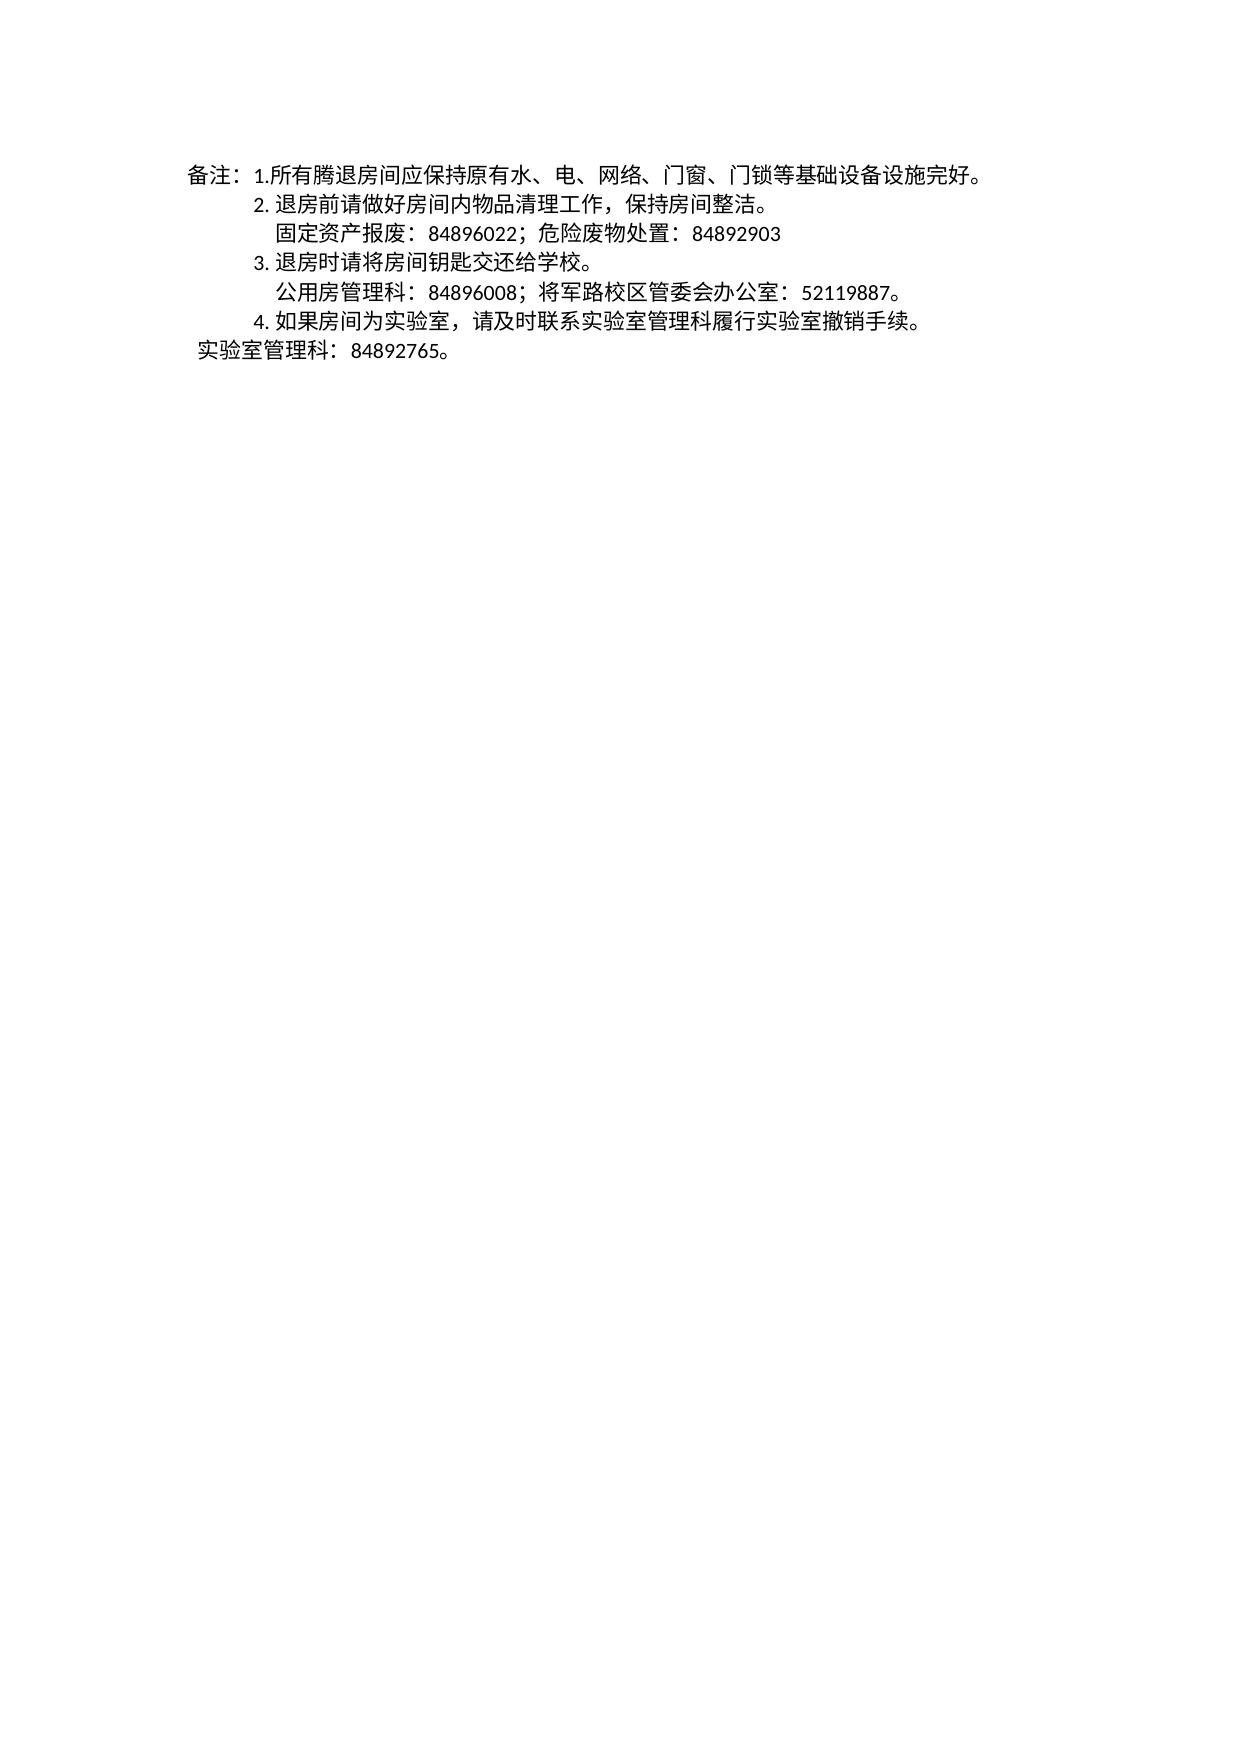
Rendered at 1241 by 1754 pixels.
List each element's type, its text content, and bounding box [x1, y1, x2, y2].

list 实验室管理科：84892765。 [187, 335, 1053, 364]
text 备注：1.所有腾退房间应保持原有水、电、网络、门窗、门锁等基础设备设施完好。 [187, 160, 1053, 189]
text 固定资产报废：84896022；危险废物处置：84892903 [187, 218, 1053, 247]
list 退房前请做好房间内物品清理工作，保持房间整洁。 [187, 189, 1053, 218]
text 公用房管理科：84896008；将军路校区管委会办公室：52119887。 [253, 277, 1053, 306]
list 如果房间为实验室，请及时联系实验室管理科履行实验室撤销手续。 [187, 306, 1053, 335]
list 退房时请将房间钥匙交还给学校。 [187, 247, 1053, 277]
